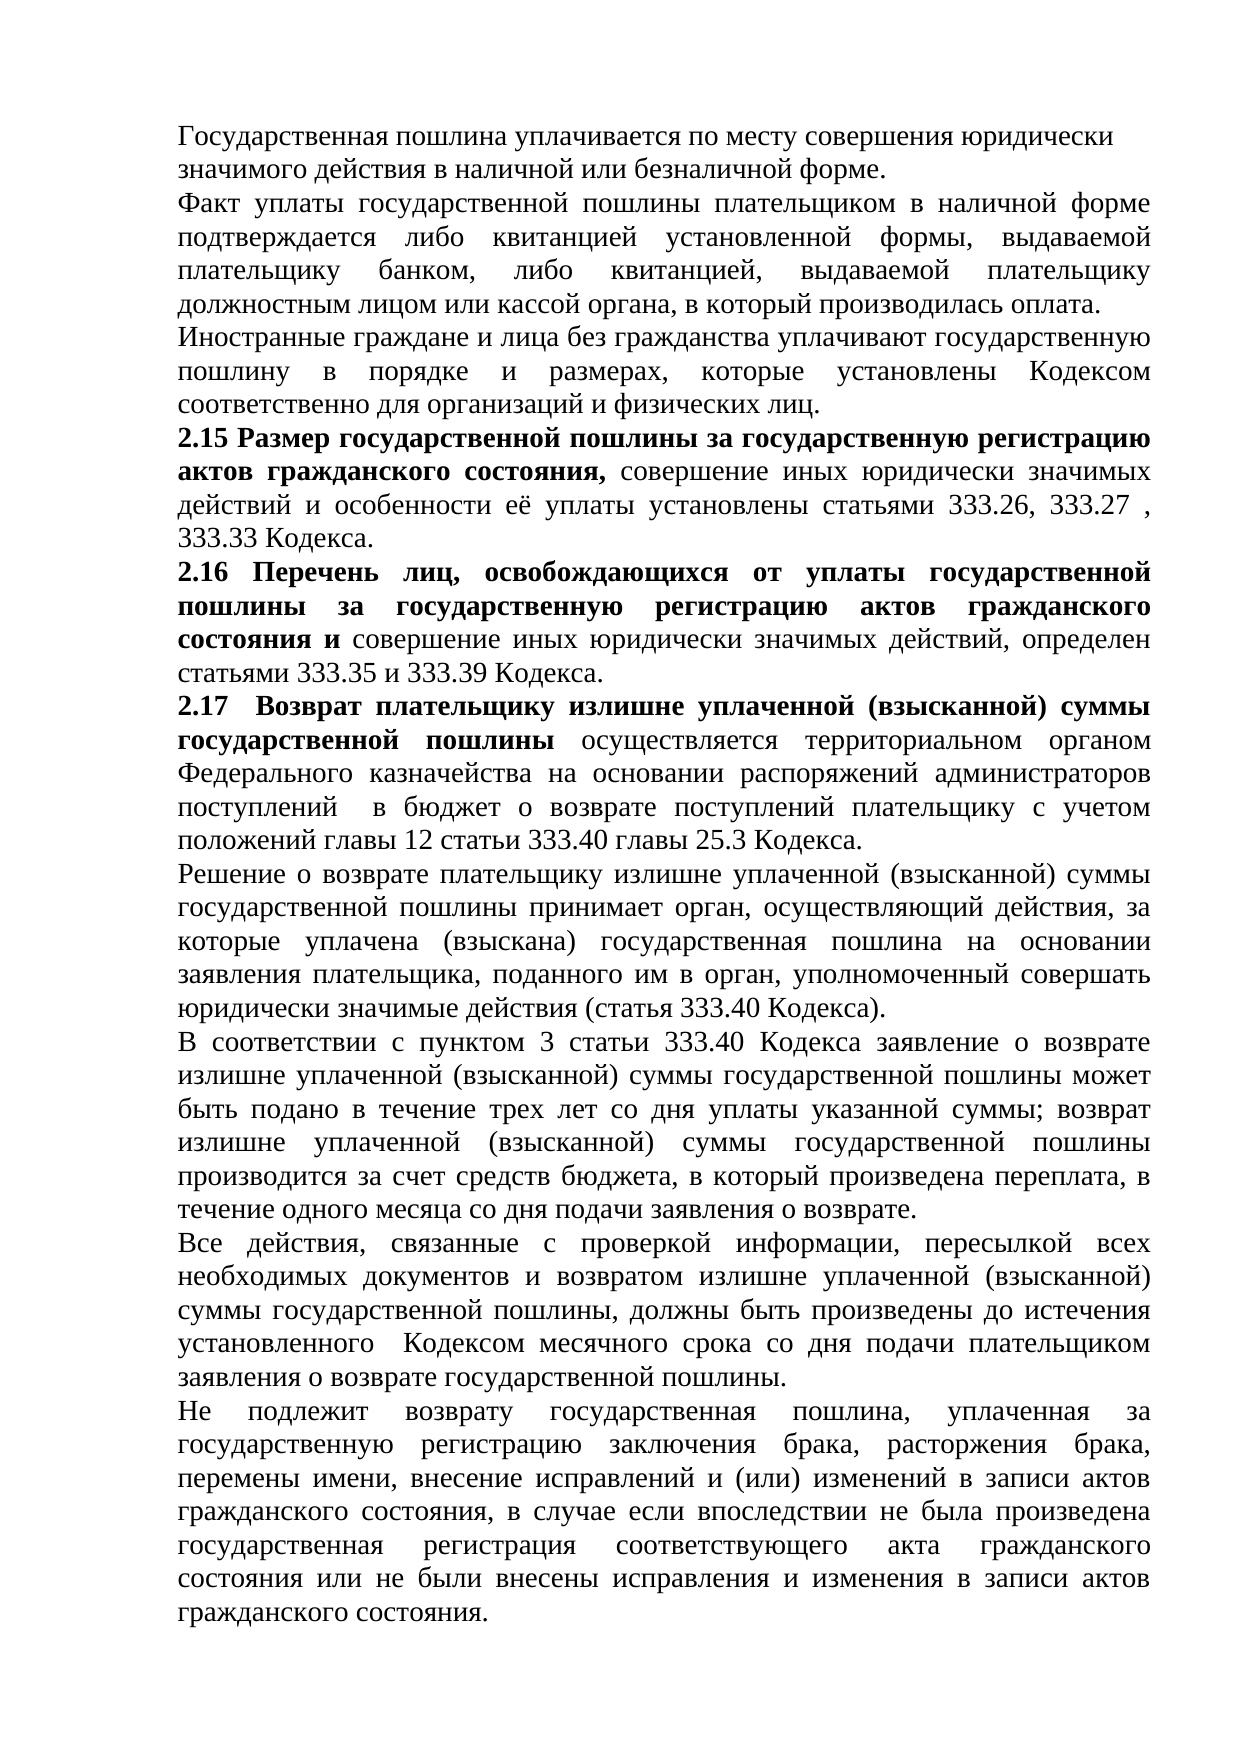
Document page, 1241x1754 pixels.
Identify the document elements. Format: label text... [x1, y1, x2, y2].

text Иностранные граждане и лица без гражданства уплачивают государственную пошлину в порядке и размерах, которые установлены Кодексом соответственно для организаций и физических лиц. [177, 319, 1152, 420]
text Государственная пошлина уплачивается по месту совершения юридически значимого действия в наличной или безналичной форме. [177, 118, 1152, 185]
text 2.17 Возврат плательщику излишне уплаченной (взысканной) суммы государственной пошлины осуществляется территориальном органом Федерального казначейства на основании распоряжений администраторов поступлений в бюджет о возврате поступлений плательщику с учетом положений главы 12 статьи 333.40 главы 25.3 Кодекса. [177, 688, 1152, 856]
text В соответствии с пунктом 3 статьи 333.40 Кодекса заявление о возврате излишне уплаченной (взысканной) суммы государственной пошлины может быть подано в течение трех лет со дня уплаты указанной суммы; возврат излишне уплаченной (взысканной) суммы государственной пошлины производится за счет средств бюджета, в который произведена переплата, в течение одного месяца со дня подачи заявления о возврате. [177, 1024, 1152, 1225]
text Все действия, связанные с проверкой информации, пересылкой всех необходимых документов и возвратом излишне уплаченной (взысканной) суммы государственной пошлины, должны быть произведены до истечения установленного Кодексом месячного срока со дня подачи плательщиком заявления о возврате государственной пошлины. [177, 1225, 1152, 1393]
text Решение о возврате плательщику излишне уплаченной (взысканной) суммы государственной пошлины принимает орган, осуществляющий действия, за которые уплачена (взыскана) государственная пошлина на основании заявления плательщика, поданного им в орган, уполномоченный совершать юридически значимые действия (статья 333.40 Кодекса). [177, 856, 1152, 1024]
text 2.15 Размер государственной пошлины за государственную регистрацию актов гражданского состояния, совершение иных юридически значимых действий и особенности её уплаты установлены статьями 333.26, 333.27 , 333.33 Кодекса. [177, 420, 1152, 554]
text 2.16 Перечень лиц, освобождающихся от уплаты государственной пошлины за государственную регистрацию актов гражданского состояния и совершение иных юридически значимых действий, определен статьями 333.35 и 333.39 Кодекса. [177, 554, 1152, 688]
text Не подлежит возврату государственная пошлина, уплаченная за государственную регистрацию заключения брака, расторжения брака, перемены имени, внесение исправлений и (или) изменений в записи актов гражданского состояния, в случае если впоследствии не была произведена государственная регистрация соответствующего акта гражданского состояния или не были внесены исправления и изменения в записи актов гражданского состояния. [177, 1393, 1152, 1627]
text Факт уплаты государственной пошлины плательщиком в наличной форме подтверждается либо квитанцией установленной формы, выдаваемой плательщику банком, либо квитанцией, выдаваемой плательщику должностным лицом или кассой органа, в который производилась оплата. [177, 185, 1152, 319]
